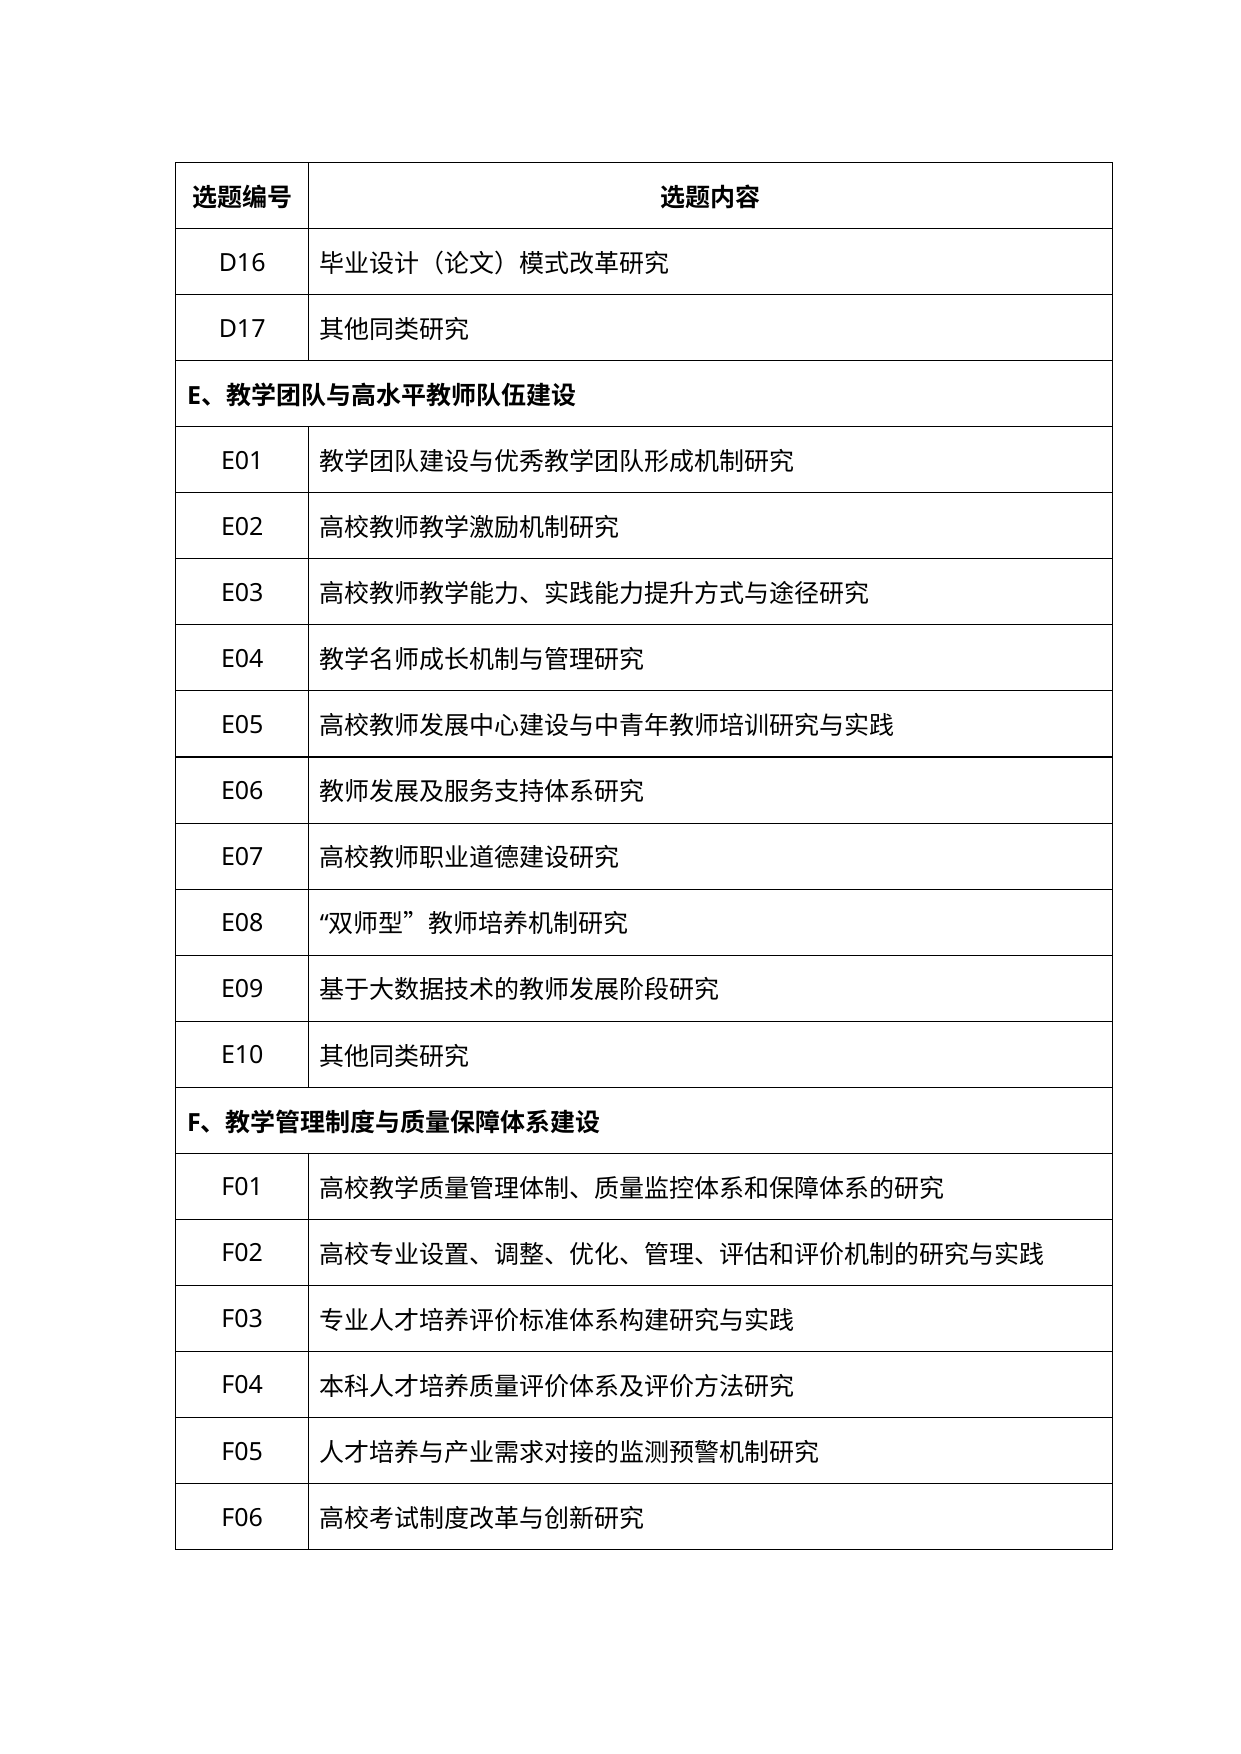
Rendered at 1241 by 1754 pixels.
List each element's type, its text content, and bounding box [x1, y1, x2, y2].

table_header 选题编号 [176, 163, 308, 228]
table_cell 基于大数据技术的教师发展阶段研究 [309, 956, 1112, 1021]
table_cell D16 [176, 229, 308, 294]
table_cell 高校专业设置、调整、优化、管理、评估和评价机制的研究与实践 [309, 1220, 1112, 1285]
table_cell E06 [176, 758, 308, 822]
table_cell F01 [176, 1154, 308, 1219]
table_cell E03 [176, 559, 308, 624]
table_cell E05 [176, 691, 308, 756]
table_cell F02 [176, 1220, 308, 1285]
table_cell E、教学团队与高水平教师队伍建设 [176, 361, 1112, 426]
table_cell 其他同类研究 [309, 295, 1112, 360]
table_cell F03 [176, 1286, 308, 1351]
table_cell 高校考试制度改革与创新研究 [309, 1484, 1112, 1549]
table_cell 教师发展及服务支持体系研究 [309, 758, 1112, 822]
table_cell 其他同类研究 [309, 1022, 1112, 1087]
table_cell E10 [176, 1022, 308, 1087]
table_cell 教学名师成长机制与管理研究 [309, 625, 1112, 690]
table_cell 毕业设计（论文）模式改革研究 [309, 229, 1112, 294]
table_cell 教学团队建设与优秀教学团队形成机制研究 [309, 427, 1112, 492]
table_cell 高校教师职业道德建设研究 [309, 824, 1112, 888]
table_cell 高校教师教学激励机制研究 [309, 493, 1112, 558]
table_cell E02 [176, 493, 308, 558]
table_cell E04 [176, 625, 308, 690]
table_cell E09 [176, 956, 308, 1021]
table_cell 专业人才培养评价标准体系构建研究与实践 [309, 1286, 1112, 1351]
table_cell F05 [176, 1418, 308, 1483]
table_cell F06 [176, 1484, 308, 1549]
table_cell 人才培养与产业需求对接的监测预警机制研究 [309, 1418, 1112, 1483]
table_cell 高校教学质量管理体制、质量监控体系和保障体系的研究 [309, 1154, 1112, 1219]
table_cell E01 [176, 427, 308, 492]
table_header 选题内容 [309, 163, 1112, 228]
table_cell 高校教师发展中心建设与中青年教师培训研究与实践 [309, 691, 1112, 756]
table_cell E07 [176, 824, 308, 888]
table_cell E08 [176, 890, 308, 954]
table_cell D17 [176, 295, 308, 360]
table_cell 本科人才培养质量评价体系及评价方法研究 [309, 1352, 1112, 1417]
table_cell 高校教师教学能力、实践能力提升方式与途径研究 [309, 559, 1112, 624]
table_cell F、教学管理制度与质量保障体系建设 [176, 1088, 1112, 1153]
table_cell “双师型”教师培养机制研究 [309, 890, 1112, 954]
table_cell F04 [176, 1352, 308, 1417]
